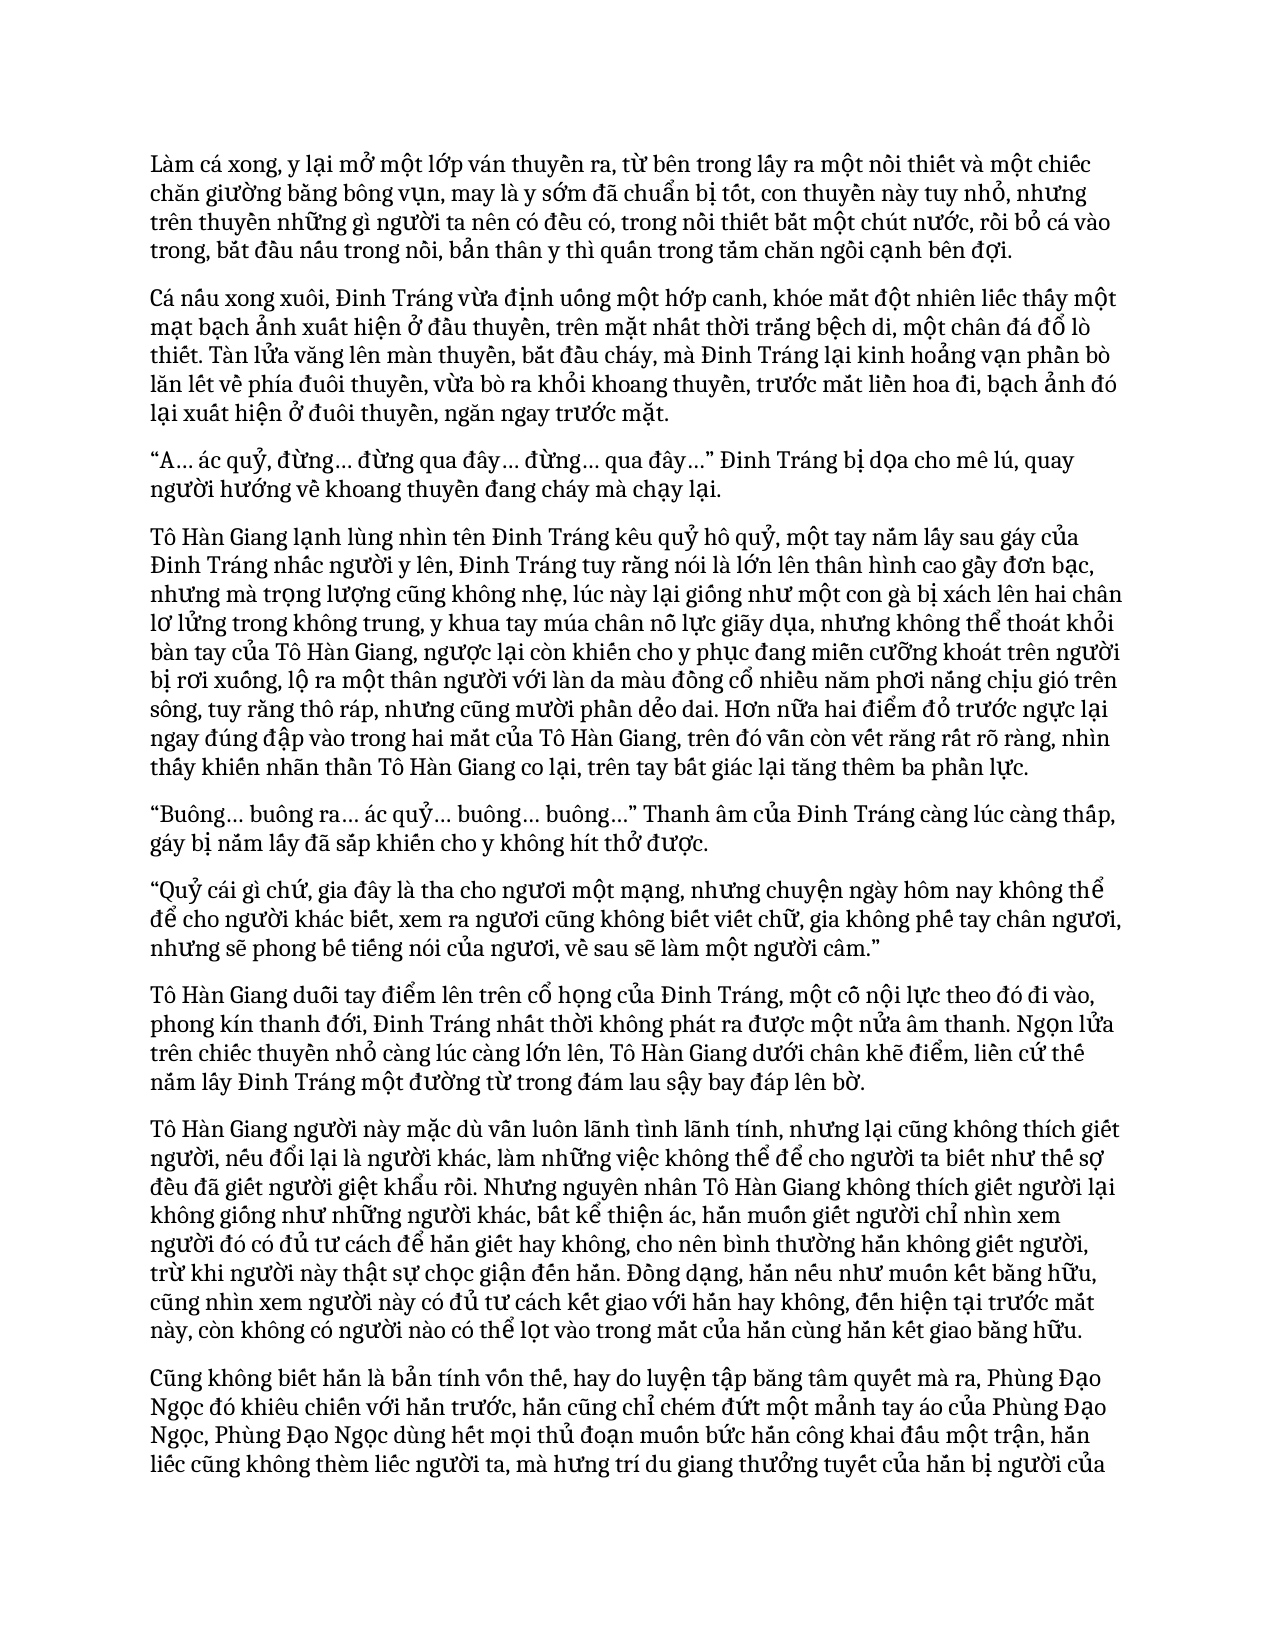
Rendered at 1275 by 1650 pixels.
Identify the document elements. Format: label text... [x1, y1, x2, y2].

text Tô Hàn Giang duỗi tay điểm lên trên cổ họng của Đinh Tráng, một cỗ nội lực theo đó đi vào, phong kín thanh đới, Đinh Tráng nhất thời không phát ra được một nửa âm thanh. Ngọn lửa trên chiếc thuyền nhỏ càng lúc càng lớn lên, Tô Hàn Giang dưới chân khẽ điểm, liền cứ thế nắm lấy Đinh Tráng một đường từ trong đám lau sậy bay đáp lên bờ. [150, 981, 1125, 1096]
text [150, 1364, 1125, 1479]
text “Buông… buông ra… ác quỷ… buông… buông…” Thanh âm của Đinh Tráng càng lúc càng thấp, gáy bị nắm lấy đã sắp khiến cho y không hít thở được. [150, 800, 1125, 857]
text “A… ác quỷ, đừng… đừng qua đây… đừng… qua đây…” Đinh Tráng bị dọa cho mê lú, quay người hướng về khoang thuyền đang cháy mà chạy lại. [150, 446, 1125, 504]
text Tô Hàn Giang lạnh lùng nhìn tên Đinh Tráng kêu quỷ hô quỷ, một tay nắm lấy sau gáy của Đinh Tráng nhấc người y lên, Đinh Tráng tuy rằng nói là lớn lên thân hình cao gầy đơn bạc, nhưng mà trọng lượng cũng không nhẹ, lúc này lại giống như một con gà bị xách lên hai chân lơ lửng trong không trung, y khua tay múa chân nỗ lực giãy dụa, nhưng không thể thoát khỏi bàn tay của Tô Hàn Giang, ngược lại còn khiến cho y phục đang miễn cưỡng khoát trên người bị rơi xuống, lộ ra một thân người với làn da màu đồng cổ nhiều năm phơi nắng chịu gió trên sông, tuy rằng thô ráp, nhưng cũng mười phần dẻo dai. Hơn nữa hai điểm đỏ trước ngực lại ngay đúng đập vào trong hai mắt của Tô Hàn Giang, trên đó vẫn còn vết răng rất rõ ràng, nhìn thấy khiến nhãn thần Tô Hàn Giang co lại, trên tay bất giác lại tăng thêm ba phần lực. [150, 522, 1125, 781]
text Cá nấu xong xuôi, Đinh Tráng vừa định uống một hớp canh, khóe mắt đột nhiên liếc thấy một mạt bạch ảnh xuất hiện ở đầu thuyền, trên mặt nhất thời trắng bệch di, một chân đá đổ lò thiết. Tàn lửa văng lên màn thuyền, bắt đầu cháy, mà Đinh Tráng lại kinh hoảng vạn phần bò lăn lết về phía đuôi thuyền, vừa bò ra khỏi khoang thuyền, trước mắt liền hoa đi, bạch ảnh đó lại xuất hiện ở đuôi thuyền, ngăn ngay trước mặt. [150, 284, 1125, 427]
text “Quỷ cái gì chứ, gia đây là tha cho ngươi một mạng, nhưng chuyện ngày hôm nay không thể để cho người khác biết, xem ra ngươi cũng không biết viết chữ, gia không phế tay chân ngươi, nhưng sẽ phong bế tiếng nói của ngươi, về sau sẽ làm một người câm.” [150, 876, 1125, 962]
text Tô Hàn Giang người này mặc dù vẫn luôn lãnh tình lãnh tính, nhưng lại cũng không thích giết người, nếu đổi lại là người khác, làm những việc không thể để cho người ta biết như thế sợ đều đã giết người giệt khẩu rồi. Nhưng nguyên nhân Tô Hàn Giang không thích giết người lại không giống như những người khác, bất kể thiện ác, hắn muốn giết người chỉ nhìn xem người đó có đủ tư cách để hắn giết hay không, cho nên bình thường hắn không giết người, trừ khi người này thật sự chọc giận đến hắn. Đồng dạng, hắn nếu như muốn kết bằng hữu, cũng nhìn xem người này có đủ tư cách kết giao với hắn hay không, đến hiện tại trước mắt này, còn không có người nào có thể lọt vào trong mắt của hắn cùng hắn kết giao bằng hữu. [150, 1115, 1125, 1345]
text Làm cá xong, y lại mở một lớp ván thuyền ra, từ bên trong lấy ra một nồi thiết và một chiếc chăn giường bằng bông vụn, may là y sớm đã chuẩn bị tốt, con thuyền này tuy nhỏ, nhưng trên thuyền những gì người ta nên có đều có, trong nồi thiết bắt một chút nước, rồi bỏ cá vào trong, bắt đầu nấu trong nồi, bản thân y thì quấn trong tắm chăn ngồi cạnh bên đợi. [150, 150, 1125, 265]
